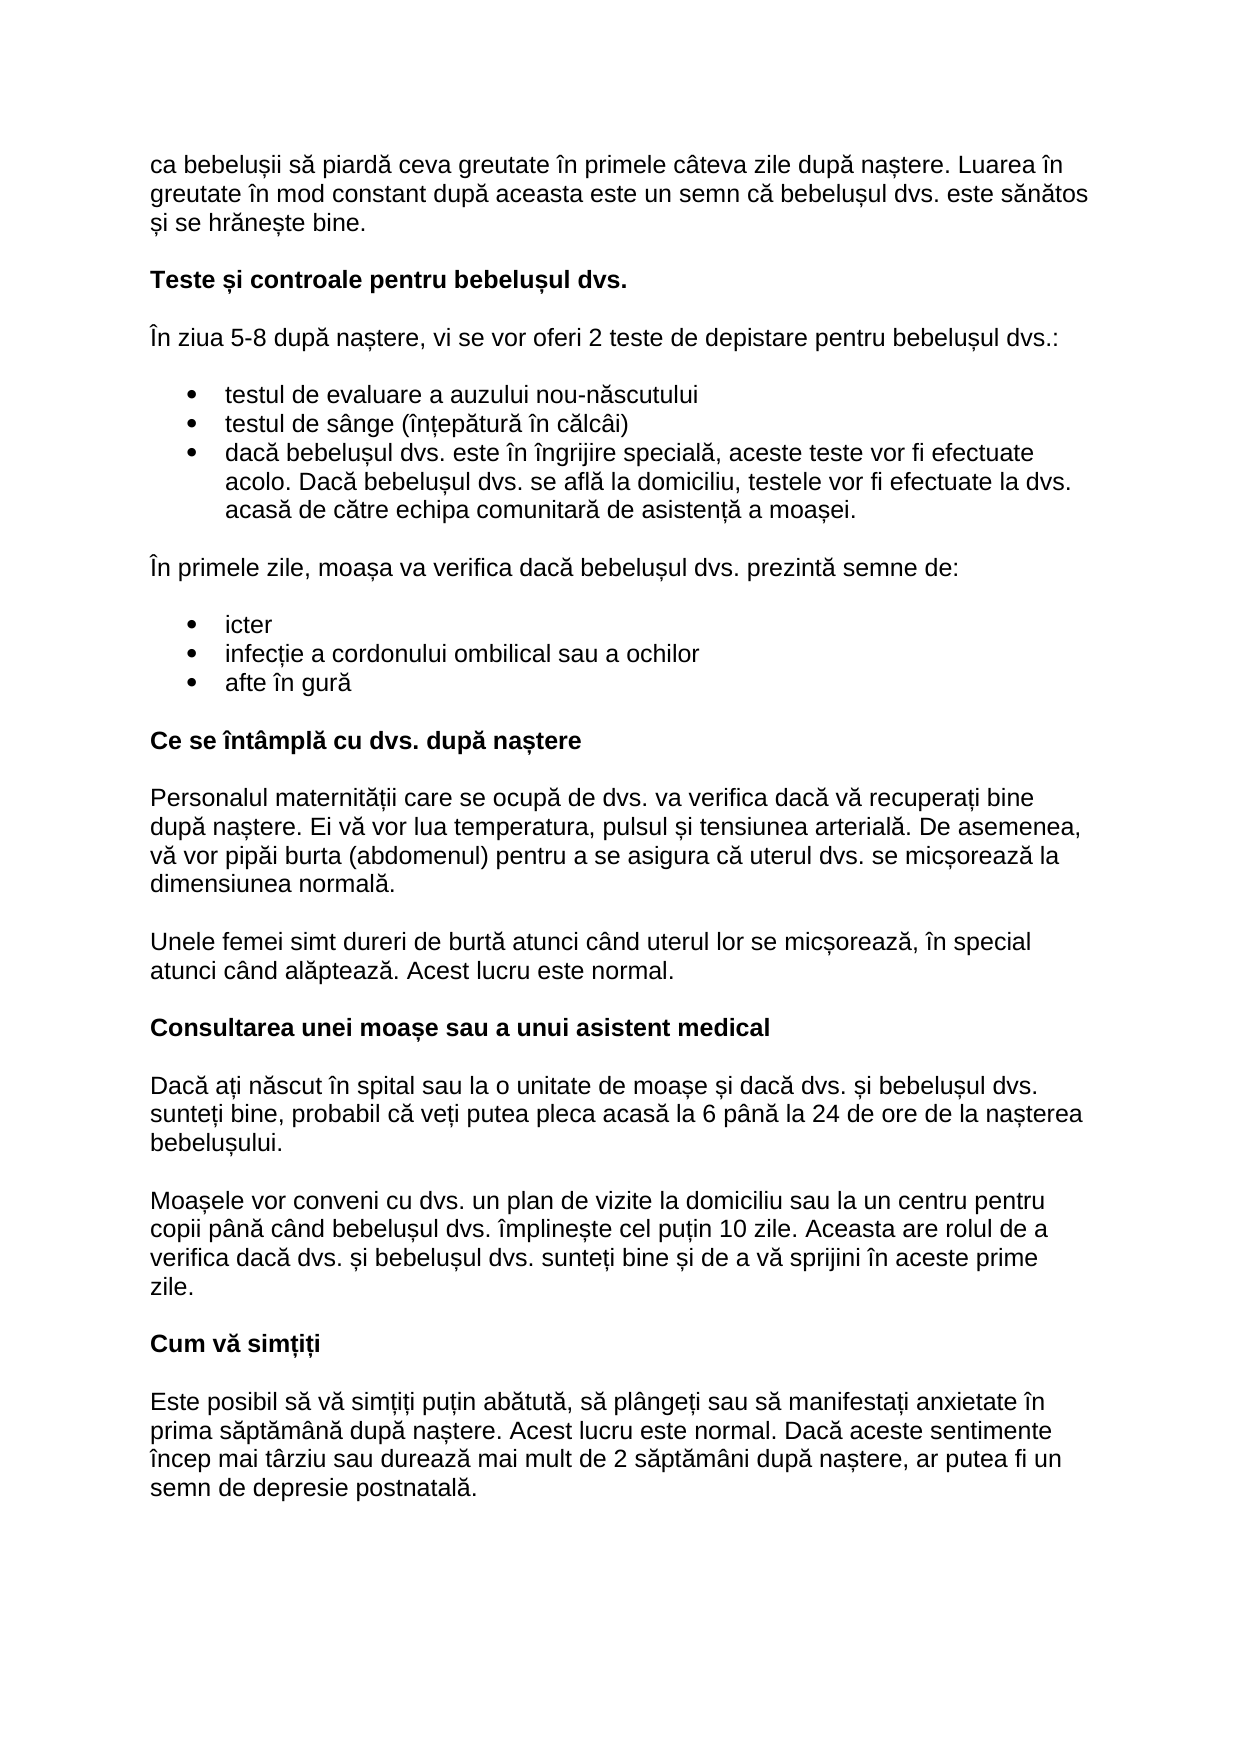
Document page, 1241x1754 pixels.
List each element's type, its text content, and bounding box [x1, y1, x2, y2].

text Moașele vor conveni cu dvs. un plan de vizite la domiciliu sau la un centru pentru copii până când bebelușul dvs. împlinește cel puțin 10 zile. Aceasta are rolul de a verifica dacă dvs. și bebelușul dvs. sunteți bine și de a vă sprijini în aceste prime zile. [150, 1186, 1090, 1301]
text Teste și controale pentru bebelușul dvs. [150, 265, 1090, 294]
text Personalul maternității care se ocupă de dvs. va verifica dacă vă recuperați bine după naștere. Ei vă vor lua temperatura, pulsul și tensiunea arterială. De asemenea, vă vor pipăi burta (abdomenul) pentru a se asigura că uterul dvs. se micșorează la dimensiunea normală. [150, 783, 1090, 898]
text În primele zile, moașa va verifica dacă bebelușul dvs. prezintă semne de: [150, 553, 1090, 582]
text Este posibil să vă simțiți puțin abătută, să plângeți sau să manifestați anxietate în prima săptămână după naștere. Acest lucru este normal. Dacă aceste sentimente încep mai târziu sau durează mai mult de 2 săptămâni după naștere, ar putea fi un semn de depresie postnatală. [150, 1387, 1090, 1502]
list infecție a cordonului ombilical sau a ochilor [187, 639, 1090, 668]
text Dacă ați născut în spital sau la o unitate de moașe și dacă dvs. și bebelușul dvs. sunteți bine, probabil că veți putea pleca acasă la 6 până la 24 de ore de la nașterea bebelușului. [150, 1071, 1090, 1157]
text Consultarea unei moașe sau a unui asistent medical [150, 1013, 1090, 1042]
text Unele femei simt dureri de burtă atunci când uterul lor se micșorează, în special atunci când alăptează. Acest lucru este normal. [150, 927, 1090, 984]
text Ce se întâmplă cu dvs. după naștere [150, 726, 1090, 754]
list afte în gură [187, 668, 1090, 697]
list testul de evaluare a auzului nou-născutului [187, 380, 1090, 409]
text În ziua 5-8 după naștere, vi se vor oferi 2 teste de depistare pentru bebelușul dvs.: [150, 322, 1090, 351]
list testul de sânge (înțepătură în călcâi) [187, 409, 1090, 438]
text Cum vă simțiți [150, 1329, 1090, 1358]
list dacă bebelușul dvs. este în îngrijire specială, aceste teste vor fi efectuate acolo. Dacă bebelușul dvs. se află la domiciliu, testele vor fi efectuate la dvs. acasă de către echipa comunitară de asistență a moașei. [187, 438, 1090, 524]
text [150, 150, 1090, 236]
list icter [187, 610, 1090, 639]
